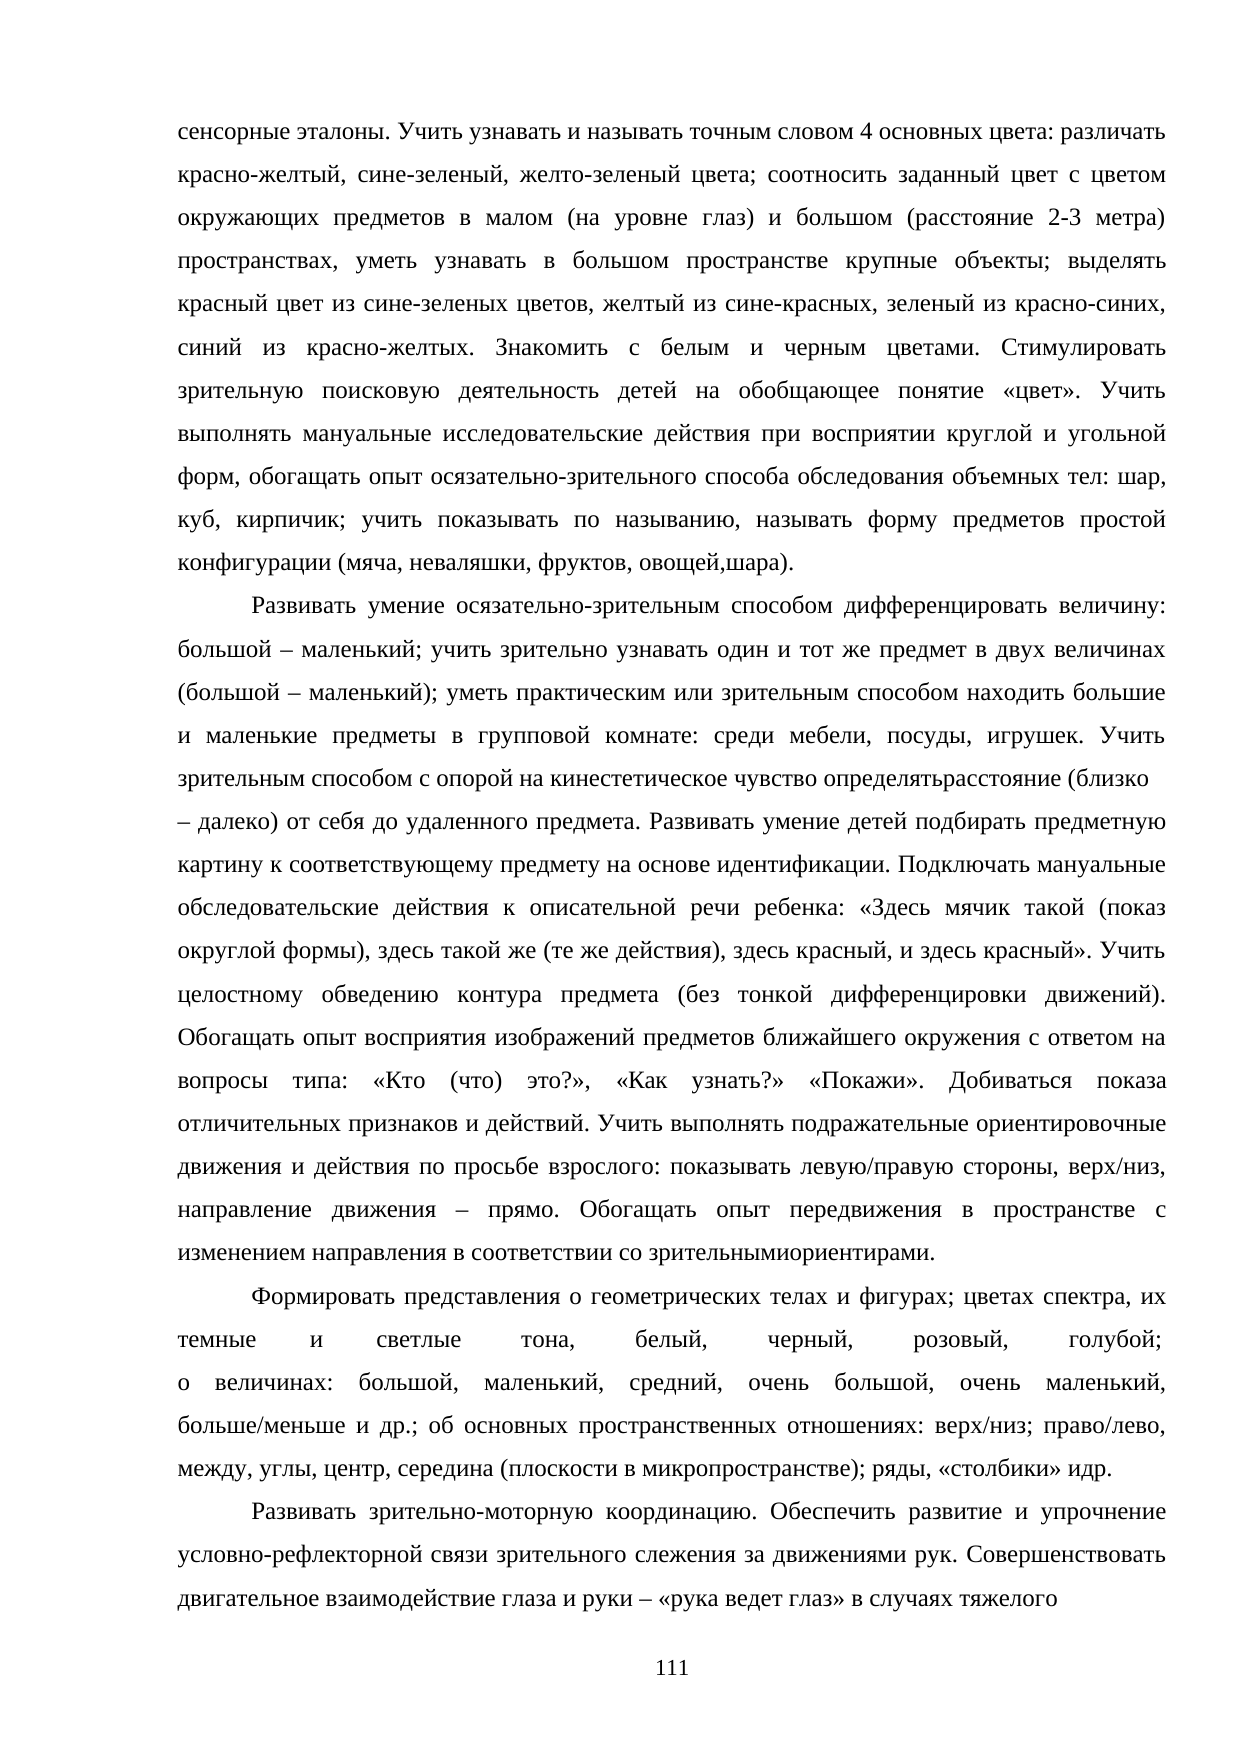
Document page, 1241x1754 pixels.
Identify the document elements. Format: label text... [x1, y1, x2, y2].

text сенсорные эталоны. Учить узнавать и называть точным словом 4 основных цвета: различать красно-желтый, сине-зеленый, желто-зеленый цвета; соотносить заданный цвет с цветом окружающих предметов в малом (на уровне глаз) и большом (расстояние 2-3 метра) пространствах, уметь узнавать в большом пространстве крупные объекты; выделять красный цвет из сине-зеленых цветов, желтый из сине-красных, зеленый из красно-синих, синий из красно-желтых. Знакомить с белым и черным цветами. Стимулировать зрительную поисковую деятельность детей на обобщающее понятие «цвет». Учить выполнять мануальные исследовательские действия при восприятии круглой и угольной форм, обогащать опыт осязательно-зрительного способа обследования объемных тел: шар, куб, кирпичик; учить показывать по называнию, называть форму предметов простой конфигурации (мяча, неваляшки, фруктов, овощей,шара). [177, 116, 1167, 576]
text – далеко) от себя до удаленного предмета. Развивать умение детей подбирать предметную картину к соответствующему предмету на основе идентификации. Подключать мануальные обследовательские действия к описательной речи ребенка: «Здесь мячик такой (показ округлой формы), здесь такой же (те же действия), здесь красный, и здесь красный». Учить целостному обведению контура предмета (без тонкой дифференцировки движений). Обогащать опыт восприятия изображений предметов ближайшего окружения с ответом на вопросы типа: «Кто (что) это?», «Как узнать?» «Покажи». Добиваться показа отличительных признаков и действий. Учить выполнять подражательные ориентировочные движения и действия по просьбе взрослого: показывать левую/правую стороны, верх/низ, направление движения – прямо. Обогащать опыт передвижения в пространстве с изменением направления в соответствии со зрительнымиориентирами. [177, 806, 1167, 1266]
text Развивать умение осязательно-зрительным способом дифференцировать величину: большой – маленький; учить зрительно узнавать один и тот же предмет в двух величинах (большой – маленький); уметь практическим или зрительным способом находить большие и маленькие предметы в групповой комнате: среди мебели, посуды, игрушек. Учить зрительным способом с опорой на кинестетическое чувство определятьрасстояние (близко [177, 591, 1167, 792]
text Развивать зрительно-моторную координацию. Обеспечить развитие и упрочнение условно-рефлекторной связи зрительного слежения за движениями рук. Совершенствовать двигательное взаимодействие глаза и руки – «рука ведет глаз» в случаях тяжелого [177, 1496, 1167, 1611]
text Формировать представления о геометрических телах и фигурах; цветах спектра, их темные и светлые тона, белый, черный, розовый, голубой; о величинах: большой, маленький, средний, очень большой, очень маленький, больше/меньше и др.; об основных пространственных отношениях: верх/низ; право/лево, между, углы, центр, середина (плоскости в микропространстве); ряды, «столбики» идр. [177, 1281, 1167, 1482]
